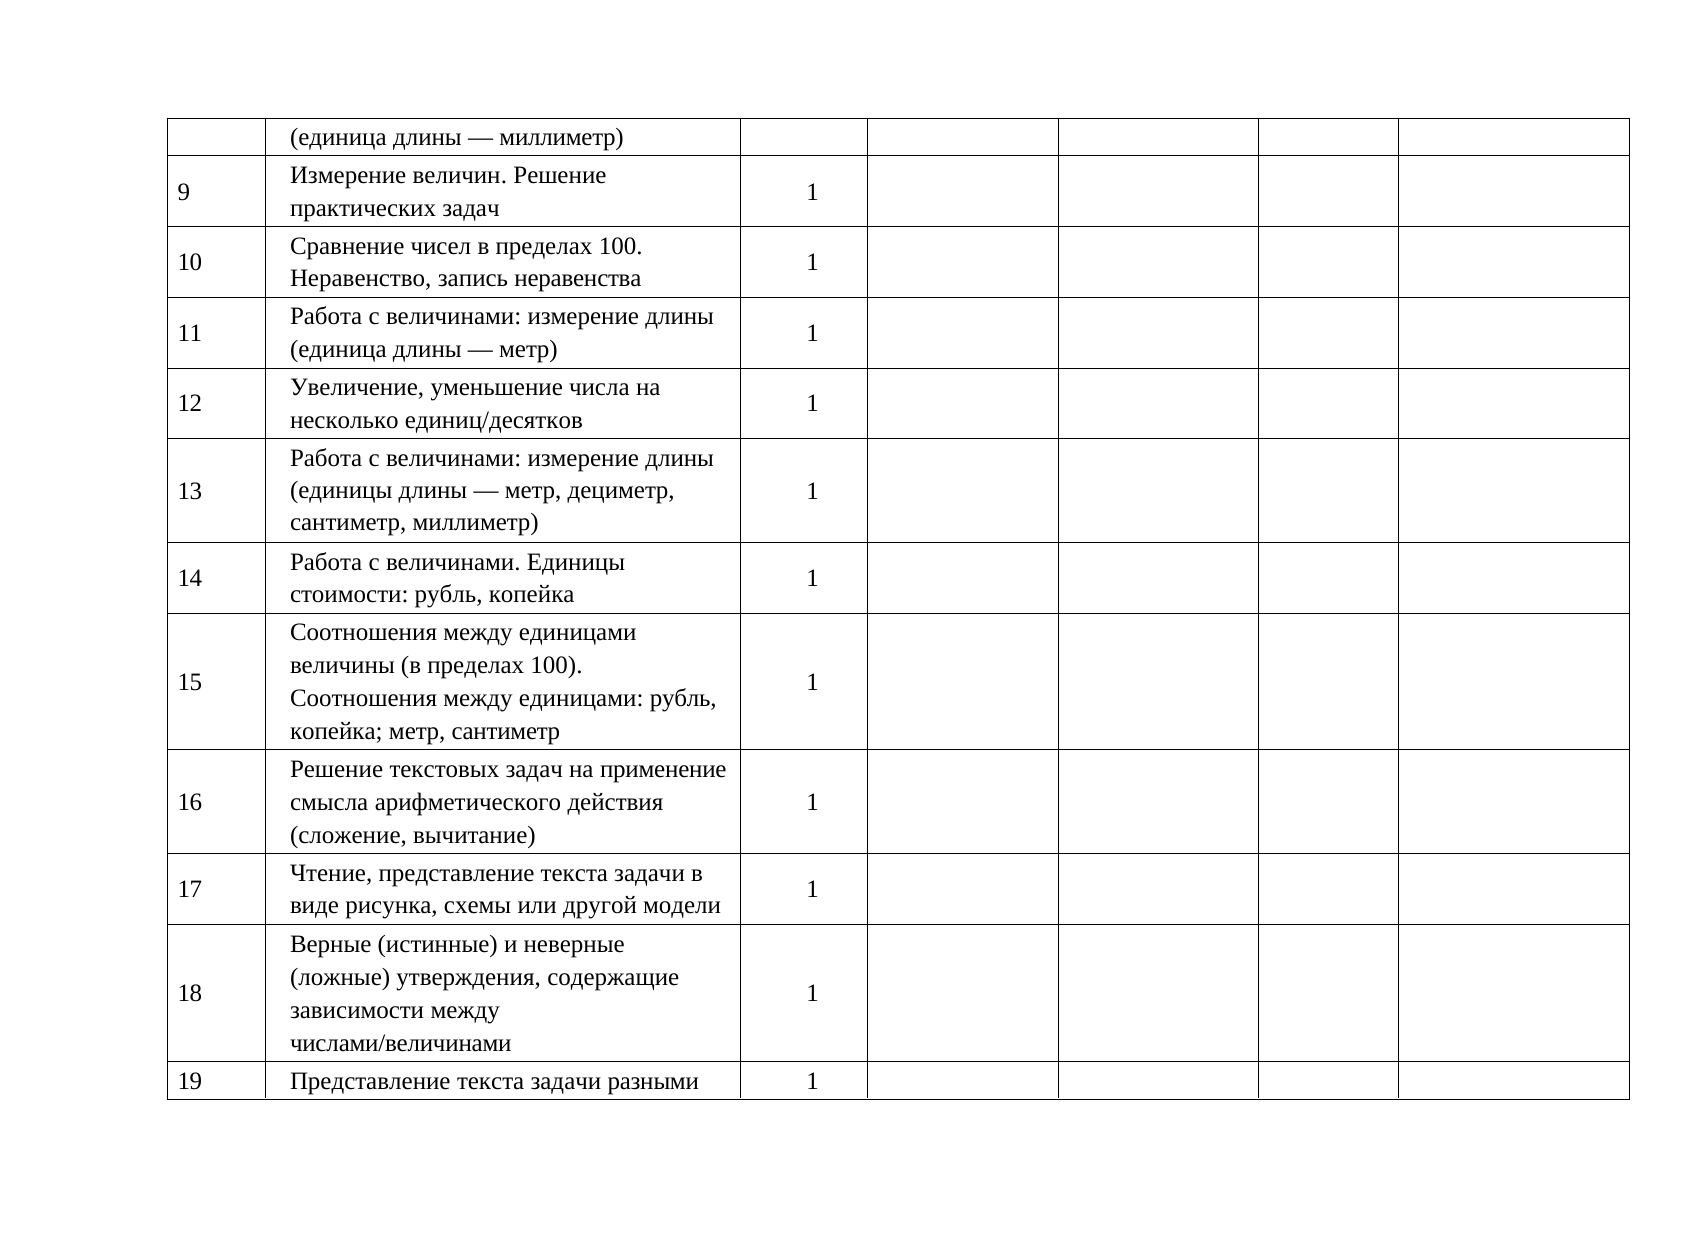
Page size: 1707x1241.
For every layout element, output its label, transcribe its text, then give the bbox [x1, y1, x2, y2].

table_cell [1399, 298, 1629, 367]
table_cell [1059, 925, 1258, 1061]
table_cell 1 [741, 156, 867, 226]
table_cell 1 [741, 543, 867, 613]
table_cell [1259, 925, 1398, 1061]
table_cell 1 [741, 227, 867, 297]
table_cell 14 [168, 543, 265, 613]
table_cell [1259, 227, 1398, 297]
table_cell 13 [168, 439, 265, 542]
table_cell [1059, 369, 1258, 438]
table_cell 1 [741, 925, 867, 1061]
table_cell [1059, 227, 1258, 297]
table_cell 12 [168, 369, 265, 438]
table_cell [868, 439, 1058, 542]
table_cell 15 [168, 614, 265, 749]
table_cell [1059, 854, 1258, 924]
table_cell [1259, 439, 1398, 542]
table_cell [1059, 298, 1258, 367]
table_cell Работа с величинами. Единицы стоимости: рубль, копейка [266, 543, 740, 613]
table_cell 19 [168, 1062, 265, 1098]
table_cell [868, 156, 1058, 226]
table_cell [1259, 1062, 1398, 1098]
table_cell [1399, 614, 1629, 749]
table_cell [1059, 1062, 1258, 1098]
table_cell [868, 925, 1058, 1061]
table_cell [1059, 543, 1258, 613]
table_cell [868, 854, 1058, 924]
table_cell [868, 369, 1058, 438]
table_cell [868, 227, 1058, 297]
table_cell Измерение величин. Решение практических задач [266, 156, 740, 226]
table_cell 9 [168, 156, 265, 226]
table_cell [868, 1062, 1058, 1098]
table_cell [1259, 369, 1398, 438]
table_cell 18 [168, 925, 265, 1061]
table_cell [1399, 1062, 1629, 1098]
table_cell [1399, 543, 1629, 613]
table_header [1399, 119, 1629, 155]
table_cell [1259, 543, 1398, 613]
table_cell Чтение, представление текста задачи в виде рисунка, схемы или другой модели [266, 854, 740, 924]
table_header [868, 119, 1058, 155]
table_cell [1399, 925, 1629, 1061]
table_cell 1 [741, 614, 867, 749]
table_cell 17 [168, 854, 265, 924]
table_cell 1 [741, 854, 867, 924]
table_header [1259, 119, 1398, 155]
table_cell Работа с величинами: измерение длины (единица длины — метр) [266, 298, 740, 367]
table_cell 1 [741, 298, 867, 367]
table_cell [868, 750, 1058, 853]
table_cell 1 [741, 439, 867, 542]
table_cell [1059, 614, 1258, 749]
table_cell Сравнение чисел в пределах 100. Неравенство, запись неравенства [266, 227, 740, 297]
table_cell 11 [168, 298, 265, 367]
table_cell Работа с величинами: измерение длины (единицы длины — метр, дециметр, сантиметр, миллиметр) [266, 439, 740, 542]
table_cell [1399, 854, 1629, 924]
table_cell [1399, 227, 1629, 297]
table_cell [1399, 369, 1629, 438]
table_cell Увеличение, уменьшение числа на несколько единиц/десятков [266, 369, 740, 438]
table_cell 10 [168, 227, 265, 297]
table_cell 16 [168, 750, 265, 853]
table_cell [1259, 156, 1398, 226]
table_cell [1399, 750, 1629, 853]
table_header [1059, 119, 1258, 155]
table_cell [1399, 439, 1629, 542]
table_cell Верные (истинные) и неверные (ложные) утверждения, содержащие зависимости между числами/величинами [266, 925, 740, 1061]
table_cell [1259, 854, 1398, 924]
table_cell Решение текстовых задач на применение смысла арифметического действия (сложение, вычитание) [266, 750, 740, 853]
table_header [741, 119, 867, 155]
table_cell [868, 543, 1058, 613]
table_cell 1 [741, 750, 867, 853]
table_cell [1059, 750, 1258, 853]
table_header (единица длины — миллиметр) [266, 119, 740, 155]
table_header [168, 119, 265, 155]
table_cell 1 [741, 369, 867, 438]
table_cell [1259, 750, 1398, 853]
table_cell [868, 614, 1058, 749]
table_cell Представление текста задачи разными [266, 1062, 740, 1098]
table_cell [1259, 298, 1398, 367]
table_cell 1 [741, 1062, 867, 1098]
table_cell [1259, 614, 1398, 749]
table_cell [1059, 156, 1258, 226]
table_cell [1059, 439, 1258, 542]
table_cell Соотношения между единицами величины (в пределах 100). Соотношения между единицами: рубль, копейка; метр, сантиметр [266, 614, 740, 749]
table_cell [1399, 156, 1629, 226]
table_cell [868, 298, 1058, 367]
